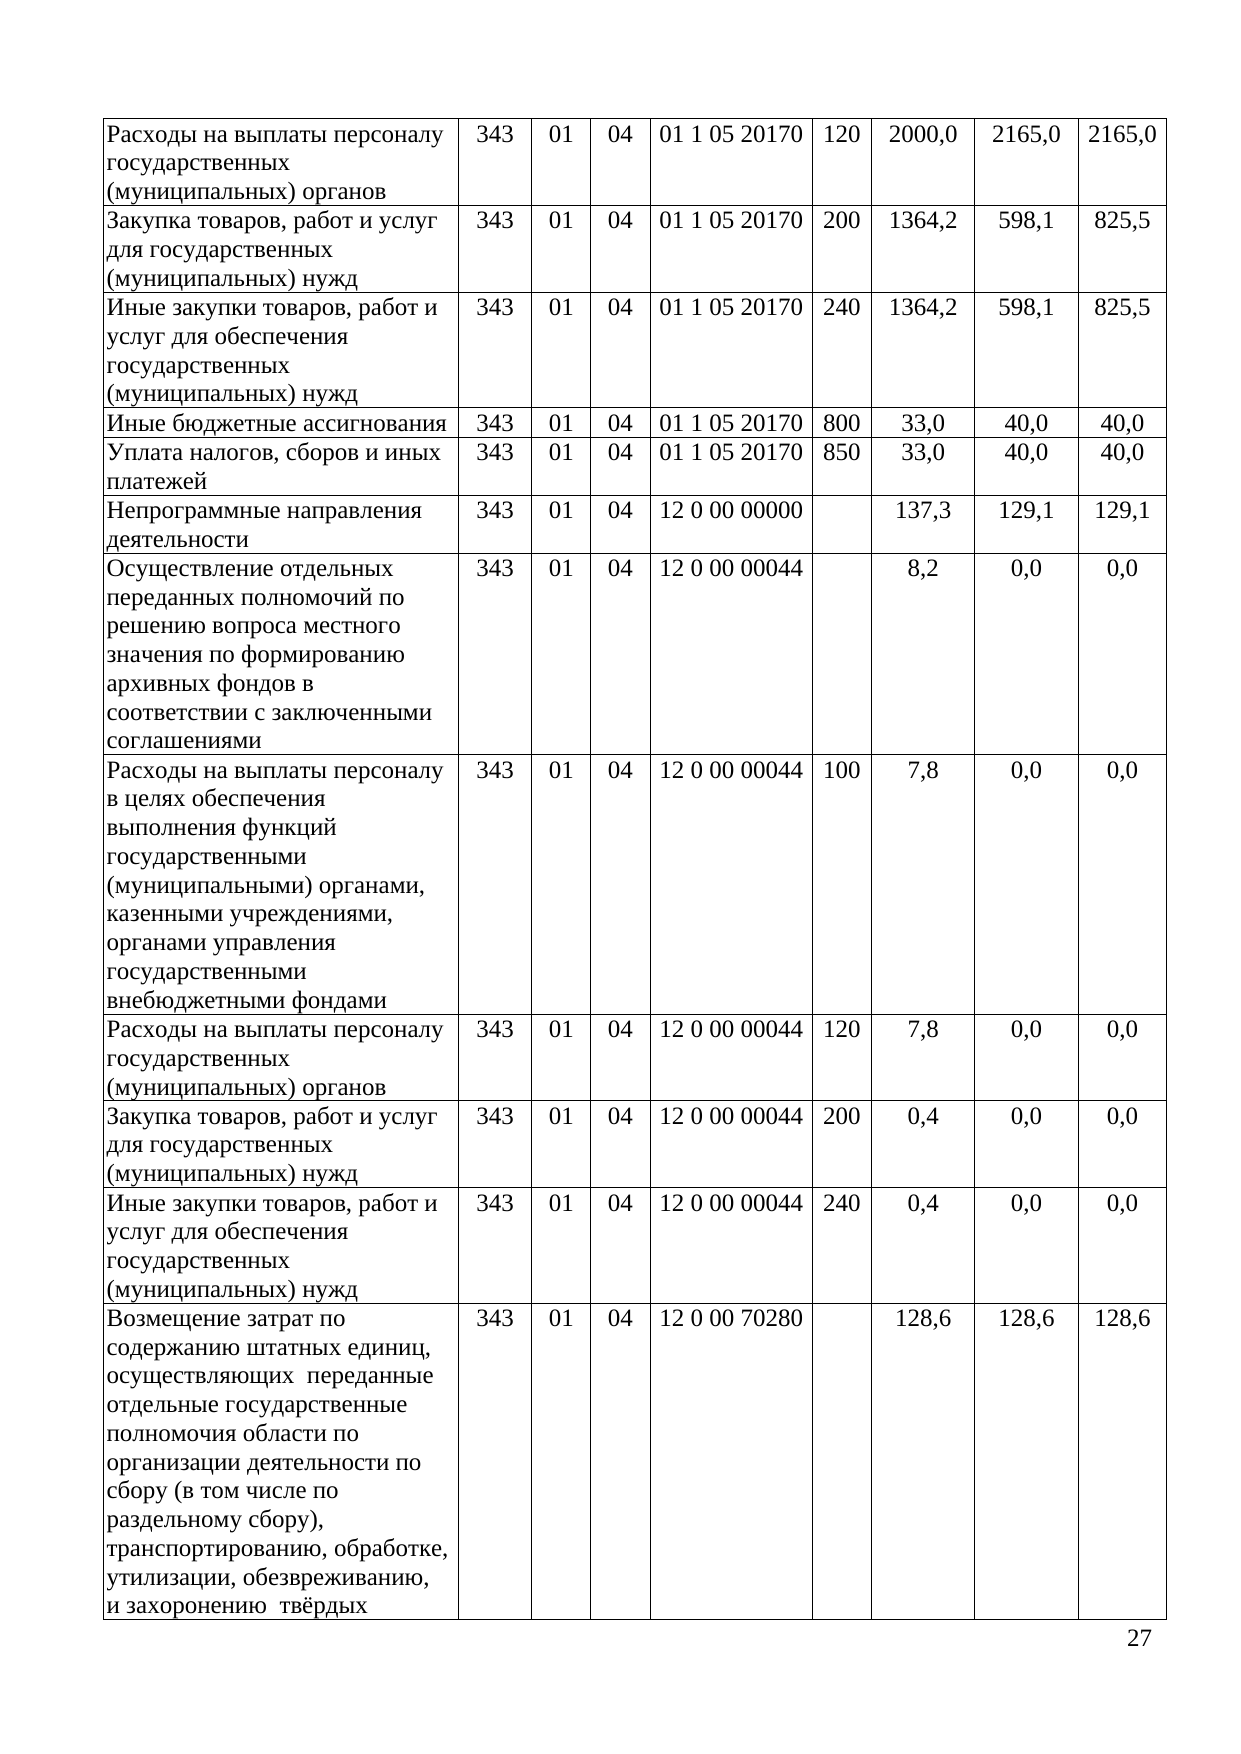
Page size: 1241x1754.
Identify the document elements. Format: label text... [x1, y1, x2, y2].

table_cell 33,0 [872, 438, 974, 494]
table_cell 40,0 [1079, 438, 1166, 494]
table_cell 343 [459, 554, 531, 754]
table_cell 01 [532, 1101, 590, 1187]
table_cell 120 [813, 119, 871, 205]
table_cell 0,0 [1079, 1101, 1166, 1187]
table_cell 1364,2 [872, 293, 974, 407]
table_cell 01 1 05 20170 [651, 438, 812, 494]
table_cell 12 0 00 00000 [651, 496, 812, 552]
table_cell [104, 1304, 458, 1619]
table_cell 120 [813, 1015, 871, 1100]
table_cell 12 0 00 00044 [651, 554, 812, 754]
table_cell 01 [532, 1304, 590, 1619]
table_cell 12 0 00 00044 [651, 1015, 812, 1100]
table_cell 40,0 [1079, 408, 1166, 436]
table_cell 2000,0 [872, 119, 974, 205]
table_cell 343 [459, 496, 531, 552]
table_cell 128,6 [975, 1304, 1078, 1619]
table_cell 40,0 [975, 438, 1078, 494]
table_cell 7,8 [872, 755, 974, 1013]
table_cell 343 [459, 293, 531, 407]
table_cell 04 [591, 1101, 650, 1187]
table_cell 0,4 [872, 1101, 974, 1187]
table_cell 0,0 [1079, 1015, 1166, 1100]
table_cell 04 [591, 1188, 650, 1303]
table_cell 7,8 [872, 1015, 974, 1100]
table_cell 2165,0 [1079, 119, 1166, 205]
table_cell 343 [459, 408, 531, 436]
table_cell 0,0 [975, 1101, 1078, 1187]
table_cell 01 [532, 408, 590, 436]
table_cell 01 [532, 119, 590, 205]
table_cell 0,4 [872, 1188, 974, 1303]
table_cell 04 [591, 293, 650, 407]
table_cell 04 [591, 438, 650, 494]
table_cell 01 [532, 496, 590, 552]
table_cell 343 [459, 119, 531, 205]
table_cell 01 [532, 554, 590, 754]
table_cell 343 [459, 206, 531, 292]
table_cell 598,1 [975, 206, 1078, 292]
table_cell 598,1 [975, 293, 1078, 407]
table_cell 01 1 05 20170 [651, 293, 812, 407]
table_cell 0,0 [975, 755, 1078, 1013]
table_cell Иные закупки товаров, работ и услуг для обеспечения государственных (муниципальных) нужд [104, 1188, 458, 1303]
table_cell 04 [591, 496, 650, 552]
table_cell 12 0 00 70280 [651, 1304, 812, 1619]
table_cell 01 1 05 20170 [651, 206, 812, 292]
table_cell 04 [591, 206, 650, 292]
table_cell 200 [813, 1101, 871, 1187]
table_cell 343 [459, 1101, 531, 1187]
table_cell Расходы на выплаты персоналу в целях обеспечения выполнения функций государственными (муниципальными) органами, казенными учреждениями, органами управления государственными внебюджетными фондами [104, 755, 458, 1013]
table_cell 0,0 [1079, 755, 1166, 1013]
table_cell 01 [532, 1188, 590, 1303]
table_cell 0,0 [1079, 554, 1166, 754]
table_cell 01 1 05 20170 [651, 119, 812, 205]
table_cell 04 [591, 1304, 650, 1619]
table_cell 343 [459, 755, 531, 1013]
table_cell 129,1 [975, 496, 1078, 552]
table_cell 129,1 [1079, 496, 1166, 552]
table_cell Закупка товаров, работ и услуг для государственных (муниципальных) нужд [104, 1101, 458, 1187]
table_cell 1364,2 [872, 206, 974, 292]
table_cell 0,0 [975, 1188, 1078, 1303]
table_cell 12 0 00 00044 [651, 1101, 812, 1187]
table_cell 100 [813, 755, 871, 1013]
table_cell Иные закупки товаров, работ и услуг для обеспечения государственных (муниципальных) нужд [104, 293, 458, 407]
table_cell Закупка товаров, работ и услуг для государственных (муниципальных) нужд [104, 206, 458, 292]
table_cell 0,0 [975, 1015, 1078, 1100]
table_cell 128,6 [872, 1304, 974, 1619]
table_cell 343 [459, 1015, 531, 1100]
table_cell 825,5 [1079, 293, 1166, 407]
table_cell 240 [813, 1188, 871, 1303]
table_cell [813, 554, 871, 754]
table_cell Иные бюджетные ассигнования [104, 408, 458, 436]
table_cell 04 [591, 1015, 650, 1100]
table_cell [813, 1304, 871, 1619]
table_cell 40,0 [975, 408, 1078, 436]
table_cell 04 [591, 119, 650, 205]
table_cell 04 [591, 554, 650, 754]
table_cell 343 [459, 1304, 531, 1619]
table_cell Расходы на выплаты персоналу государственных (муниципальных) органов [104, 119, 458, 205]
table_cell 33,0 [872, 408, 974, 436]
table_cell 04 [591, 408, 650, 436]
table_cell 800 [813, 408, 871, 436]
table_cell 825,5 [1079, 206, 1166, 292]
table_cell 200 [813, 206, 871, 292]
table_cell 8,2 [872, 554, 974, 754]
table_cell Расходы на выплаты персоналу государственных (муниципальных) органов [104, 1015, 458, 1100]
table_cell 0,0 [1079, 1188, 1166, 1303]
table_cell 128,6 [1079, 1304, 1166, 1619]
table_cell 01 1 05 20170 [651, 408, 812, 436]
table_cell 240 [813, 293, 871, 407]
table_cell 01 [532, 755, 590, 1013]
table_cell Непрограммные направления деятельности [104, 496, 458, 552]
table_cell 12 0 00 00044 [651, 755, 812, 1013]
table_cell 2165,0 [975, 119, 1078, 205]
table_cell 01 [532, 206, 590, 292]
table_cell 343 [459, 438, 531, 494]
table_cell 343 [459, 1188, 531, 1303]
table_cell 137,3 [872, 496, 974, 552]
table_cell 01 [532, 293, 590, 407]
table_cell 01 [532, 1015, 590, 1100]
table_cell 12 0 00 00044 [651, 1188, 812, 1303]
table_cell 0,0 [975, 554, 1078, 754]
table_cell [813, 496, 871, 552]
table_cell Осуществление отдельных переданных полномочий по решению вопроса местного значения по формированию архивных фондов в соответствии с заключенными соглашениями [104, 554, 458, 754]
table_cell 01 [532, 438, 590, 494]
table_cell Уплата налогов, сборов и иных платежей [104, 438, 458, 494]
table_cell 04 [591, 755, 650, 1013]
table_cell 850 [813, 438, 871, 494]
